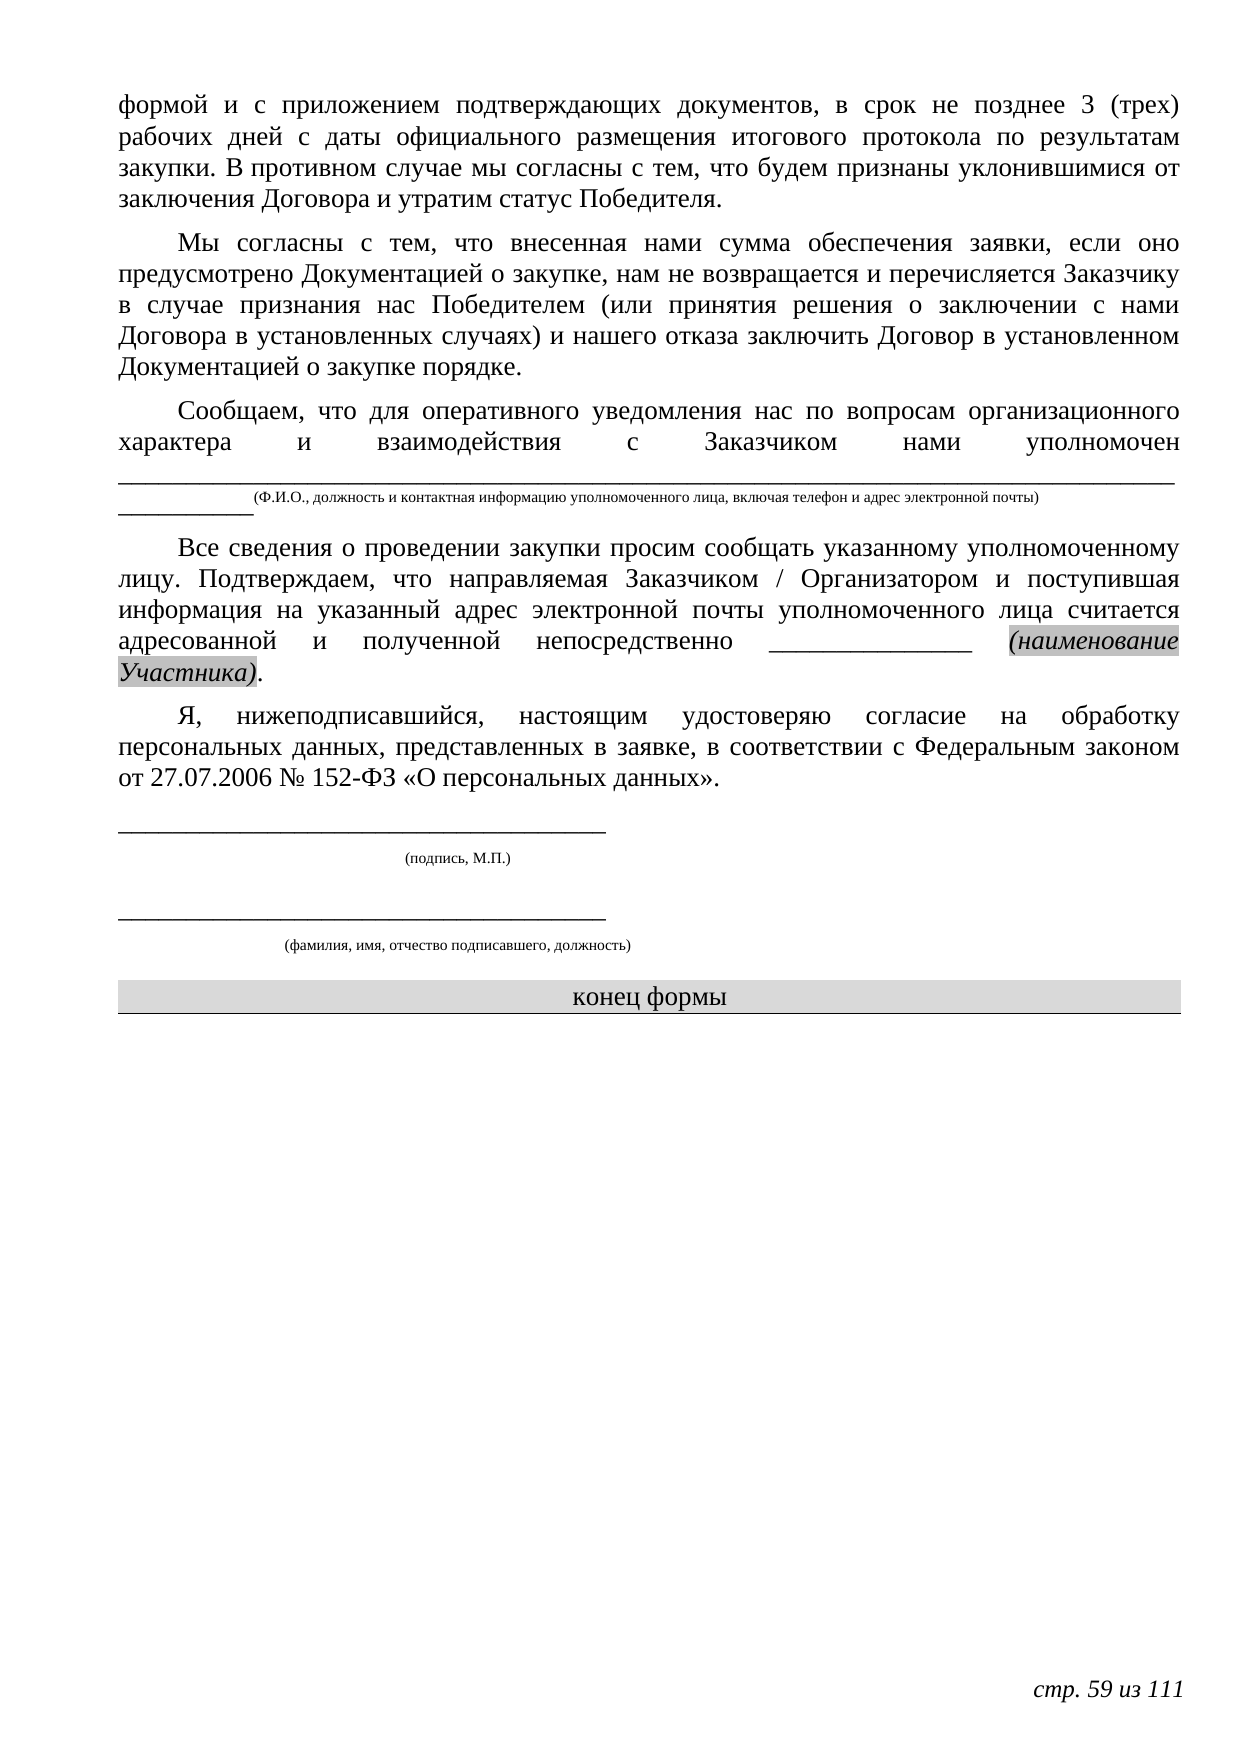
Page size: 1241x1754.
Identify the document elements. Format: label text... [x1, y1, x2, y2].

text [118, 89, 1181, 213]
text ____________________________________ [118, 892, 1181, 924]
text Все сведения о проведении закупки просим сообщать указанному уполномоченному лицу. Подтверждаем, что направляемая Заказчиком / Организатором и поступившая информация на указанный адрес электронной почты уполномоченного лица считается адресованной и полученной непосредственно _______________ (наименование Участника). [118, 531, 1181, 687]
text (фамилия, имя, отчество подписавшего, должность) [118, 936, 797, 967]
text конец формы [118, 980, 1181, 1013]
text Сообщаем, что для оперативного уведомления нас по вопросам организационного характера и взаимодействия с Заказчиком нами уполномочен ________________________________________________________________________________________(Ф.И.О., должность и контактная информацию уполномоченного лица, включая телефон и адрес электронной почты) [118, 394, 1181, 518]
text (подпись, М.П.) [118, 849, 797, 880]
text Я, нижеподписавшийся, настоящим удостоверяю согласие на обработку персональных данных, представленных в заявке, в соответствии с Федеральным законом от 27.07.2006 № 152-ФЗ «О персональных данных». [118, 699, 1181, 793]
text ____________________________________ [118, 805, 1181, 836]
text Мы согласны с тем, что внесенная нами сумма обеспечения заявки, если оно предусмотрено Документацией о закупке, нам не возвращается и перечисляется Заказчику в случае признания нас Победителем (или принятия решения о заключении с нами Договора в установленных случаях) и нашего отказа заключить Договор в установленном Документацией о закупке порядке. [118, 226, 1181, 381]
